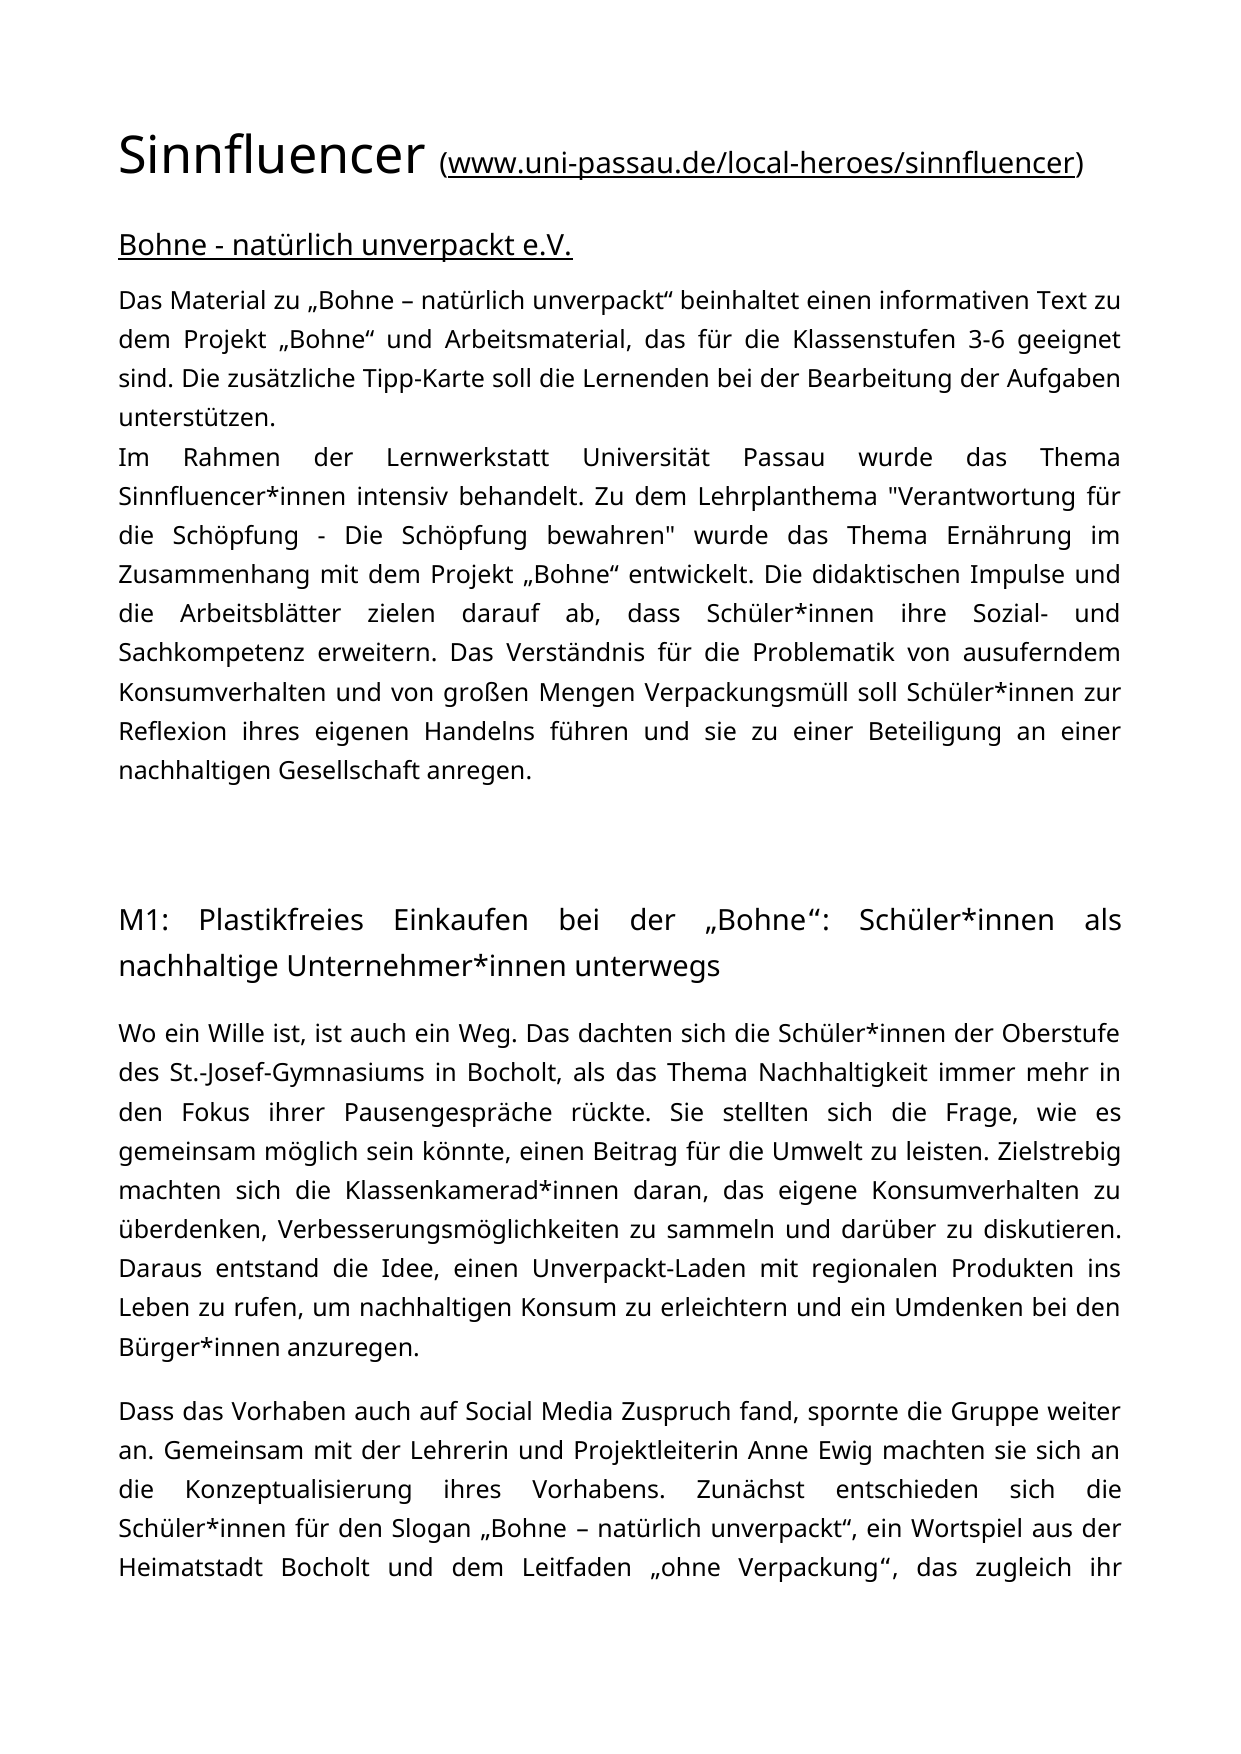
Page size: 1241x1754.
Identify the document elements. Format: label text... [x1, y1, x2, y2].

text Sinnfluencer (www.uni-passau.de/local-heroes/sinnfluencer) [118, 118, 1122, 189]
text Wo ein Wille ist, ist auch ein Weg. Das dachten sich die Schüler*innen der Oberstufe des St.-Josef-Gymnasiums in Bocholt, als das Thema Nachhaltigkeit immer mehr in den Fokus ihrer Pausengespräche rückte. Sie stellten sich die Frage, wie es gemeinsam möglich sein könnte, einen Beitrag für die Umwelt zu leisten. Zielstrebig machten sich die Klassenkamerad*innen daran, das eigene Konsumverhalten zu überdenken, Verbesserungsmöglichkeiten zu sammeln und darüber zu diskutieren. Daraus entstand die Idee, einen Unverpackt-Laden mit regionalen Produkten ins Leben zu rufen, um nachhaltigen Konsum zu erleichtern und ein Umdenken bei den Bürger*innen anzuregen. [118, 1016, 1122, 1363]
text Das Material zu „Bohne – natürlich unverpackt“ beinhaltet einen informativen Text zu dem Projekt „Bohne“ und Arbeitsmaterial, das für die Klassenstufen 3-6 geeignet sind. Die zusätzliche Tipp-Karte soll die Lernenden bei der Bearbeitung der Aufgaben unterstützen. [118, 283, 1122, 434]
text Bohne - natürlich unverpackt e.V. [118, 224, 1122, 264]
text Im Rahmen der Lernwerkstatt Universität Passau wurde das Thema Sinnfluencer*innen intensiv behandelt. Zu dem Lehrplanthema "Verantwortung für die Schöpfung - Die Schöpfung bewahren" wurde das Thema Ernährung im Zusammenhang mit dem Projekt „Bohne“ entwickelt. Die didaktischen Impulse und die Arbeitsblätter zielen darauf ab, dass Schüler*innen ihre Sozial- und Sachkompetenz erweitern. Das Verständnis für die Problematik von ausuferndem Konsumverhalten und von großen Mengen Verpackungsmüll soll Schüler*innen zur Reflexion ihres eigenen Handelns führen und sie zu einer Beteiligung an einer nachhaltigen Gesellschaft anregen. [118, 439, 1122, 787]
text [118, 1393, 1122, 1584]
text M1: Plastikfreies Einkaufen bei der „Bohne“: Schüler*innen als nachhaltige Unternehmer*innen unterwegs [118, 899, 1122, 985]
